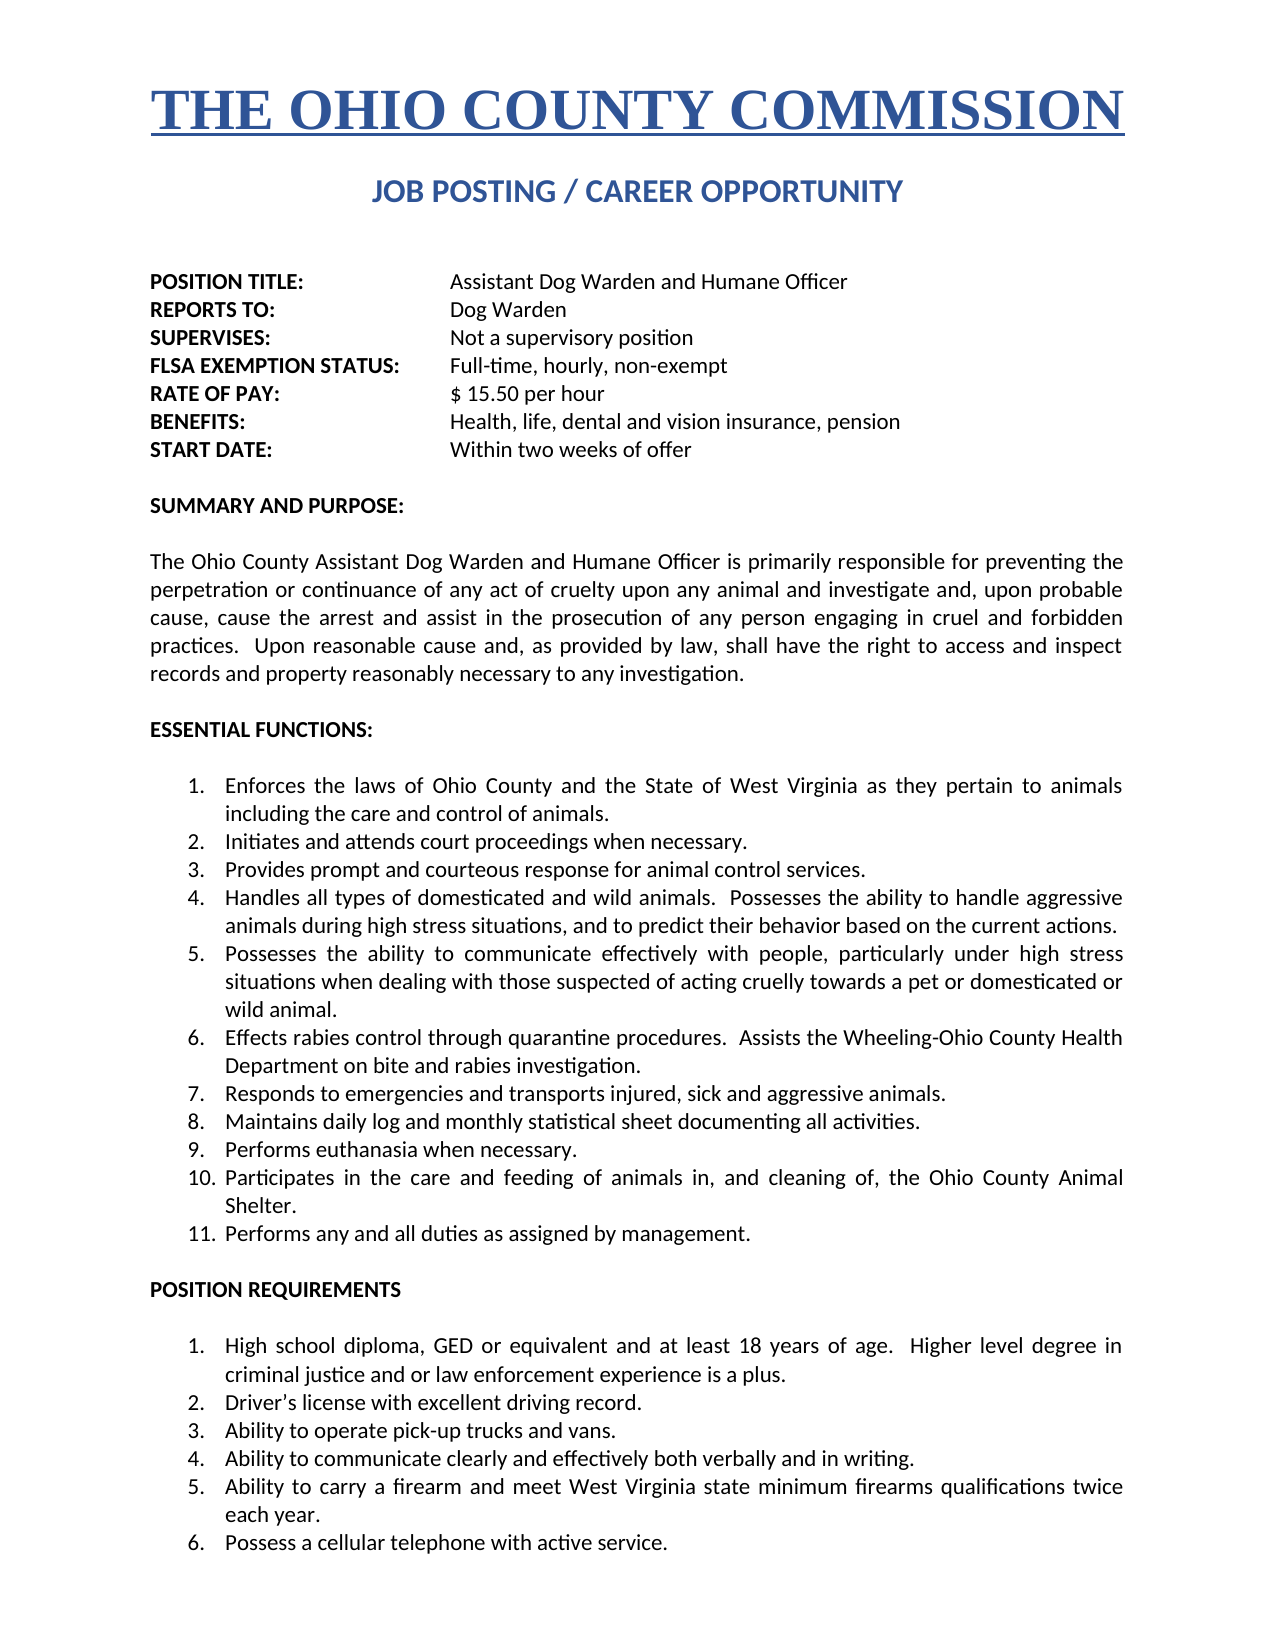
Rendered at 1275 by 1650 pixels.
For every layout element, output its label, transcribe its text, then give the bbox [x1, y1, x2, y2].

list Provides prompt and courteous response for animal control services. [187, 855, 1125, 883]
list Ability to carry a firearm and meet West Virginia state minimum firearms qualifications twice each year. [187, 1472, 1125, 1528]
text The Ohio County Assistant Dog Warden and Humane Officer is primarily responsible for preventing the perpetration or continuance of any act of cruelty upon any animal and investigate and, upon probable cause, cause the arrest and assist in the prosecution of any person engaging in cruel and forbidden practices. Upon reasonable cause and, as provided by law, shall have the right to access and inspect records and property reasonably necessary to any investigation. [150, 547, 1125, 687]
text BENEFITS: Health, life, dental and vision insurance, pension [150, 407, 1125, 435]
list Initiates and attends court proceedings when necessary. [187, 827, 1125, 855]
text ESSENTIAL FUNCTIONS: [150, 715, 1125, 743]
text POSITION TITLE: Assistant Dog Warden and Humane Officer [150, 267, 1125, 295]
text REPORTS TO: Dog Warden [150, 295, 1125, 323]
list Possesses the ability to communicate effectively with people, particularly under high stress situations when dealing with those suspected of acting cruelly towards a pet or domesticated or wild animal. [187, 939, 1125, 1023]
text FLSA EXEMPTION STATUS: Full-time, hourly, non-exempt [150, 351, 1125, 379]
list Ability to communicate clearly and effectively both verbally and in writing. [187, 1444, 1125, 1472]
text POSITION REQUIREMENTS [150, 1276, 1125, 1304]
list Effects rabies control through quarantine procedures. Assists the Wheeling-Ohio County Health Department on bite and rabies investigation. [187, 1023, 1125, 1079]
list Handles all types of domesticated and wild animals. Possesses the ability to handle aggressive animals during high stress situations, and to predict their behavior based on the current actions. [187, 883, 1125, 939]
text START DATE: Within two weeks of offer [150, 435, 1125, 463]
text SUPERVISES: Not a supervisory position [150, 323, 1125, 351]
text RATE OF PAY: $ 15.50 per hour [150, 379, 1125, 407]
list Maintains daily log and monthly statistical sheet documenting all activities. [187, 1107, 1125, 1136]
list Responds to emergencies and transports injured, sick and aggressive animals. [187, 1079, 1125, 1107]
list High school diploma, GED or equivalent and at least 18 years of age. Higher level degree in criminal justice and or law enforcement experience is a plus. [187, 1332, 1125, 1388]
text THE OHIO COUNTY COMMISSION [150, 75, 1125, 133]
list Enforces the laws of Ohio County and the State of West Virginia as they pertain to animals including the care and control of animals. [187, 771, 1125, 827]
list Possess a cellular telephone with active service. [187, 1528, 1125, 1556]
text JOB POSTING / CAREER OPPORTUNITY [150, 170, 1125, 211]
list Participates in the care and feeding of animals in, and cleaning of, the Ohio County Animal Shelter. [187, 1163, 1125, 1219]
list Performs any and all duties as assigned by management. [187, 1219, 1125, 1248]
list Performs euthanasia when necessary. [187, 1136, 1125, 1163]
text SUMMARY AND PURPOSE: [150, 491, 1125, 519]
list Driver’s license with excellent driving record. [187, 1388, 1125, 1416]
list Ability to operate pick-up trucks and vans. [187, 1416, 1125, 1444]
